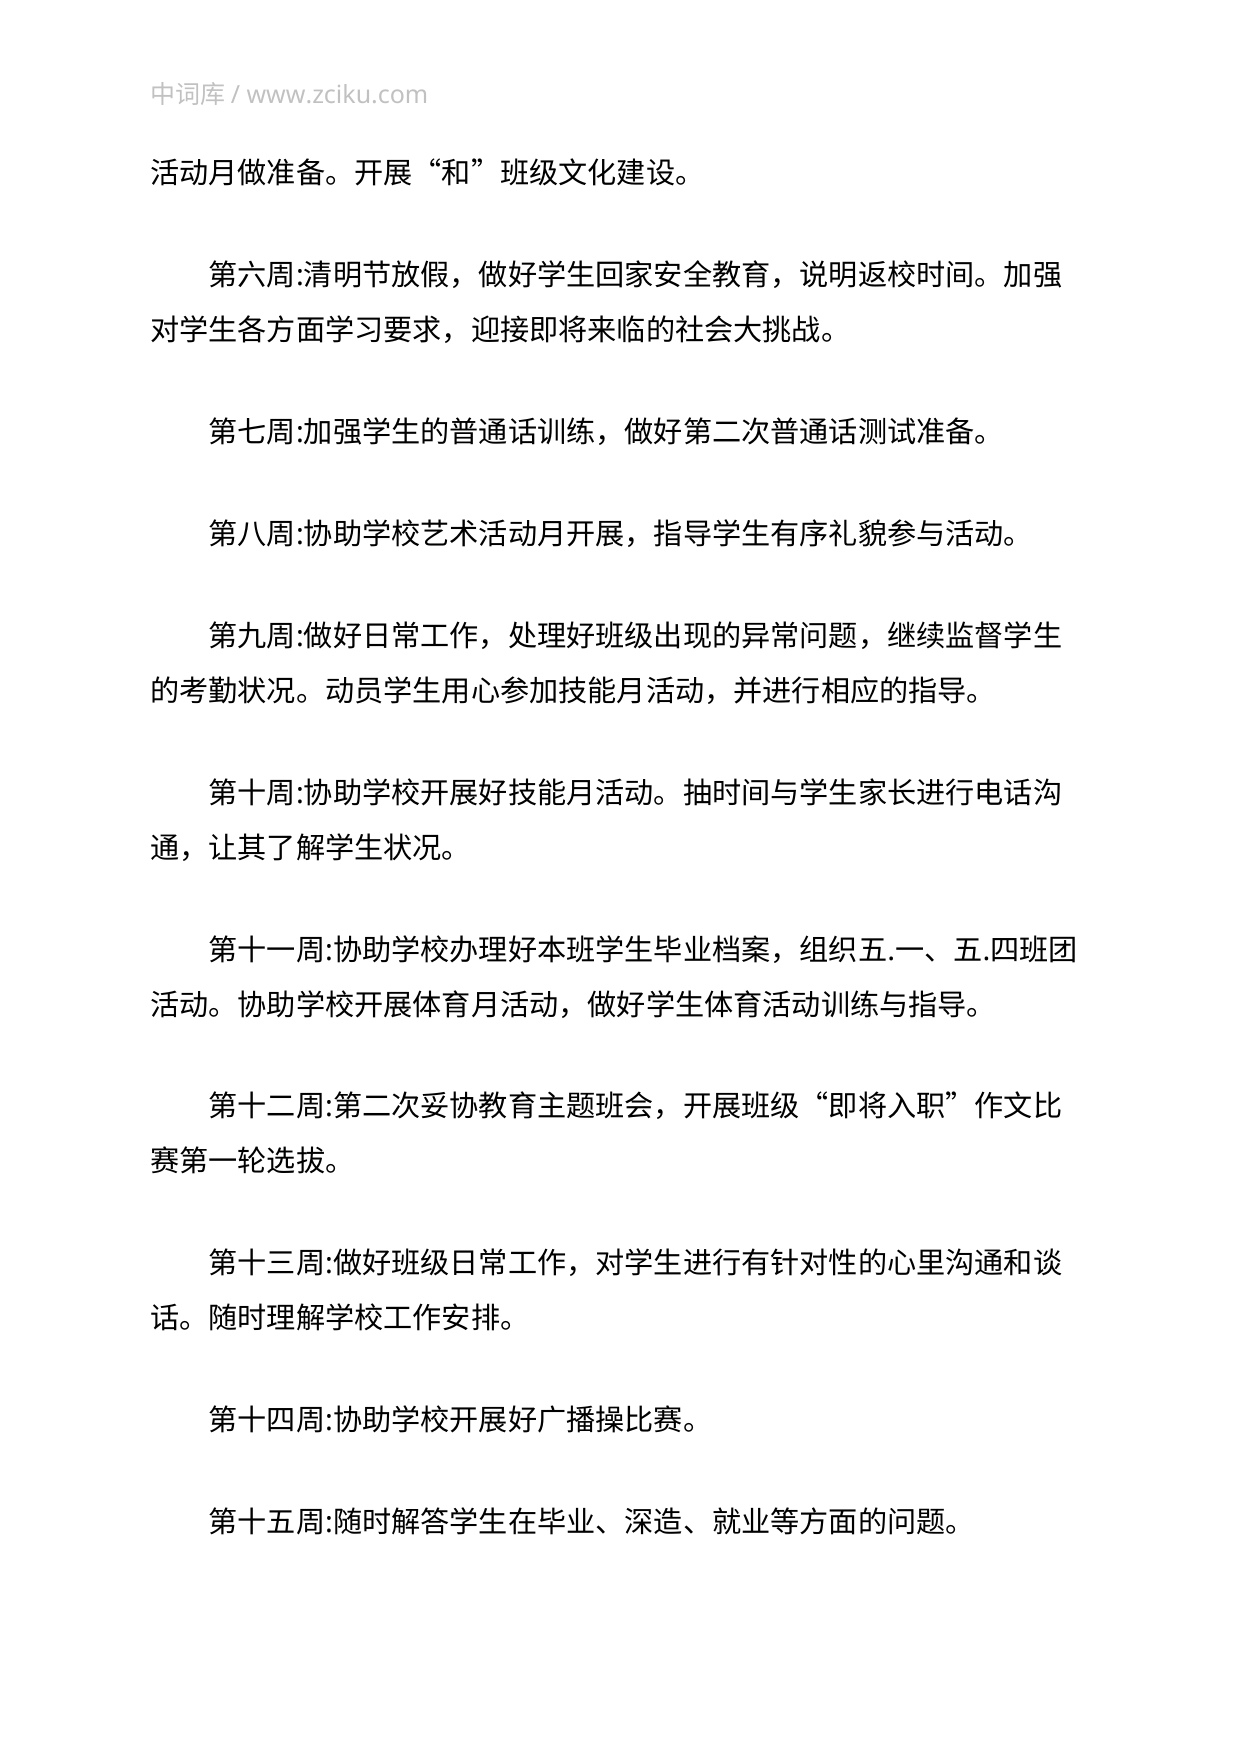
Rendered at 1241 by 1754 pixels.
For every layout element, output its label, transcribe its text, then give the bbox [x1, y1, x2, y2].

text 第十四周:协助学校开展好广播操比赛。 [150, 1396, 1090, 1439]
text 第十五周:随时解答学生在毕业、深造、就业等方面的问题。 [150, 1498, 1090, 1541]
text 第十三周:做好班级日常工作，对学生进行有针对性的心里沟通和谈话。随时理解学校工作安排。 [150, 1239, 1090, 1337]
text 第八周:协助学校艺术活动月开展，指导学生有序礼貌参与活动。 [150, 511, 1090, 553]
text 第七周:加强学生的普通话训练，做好第二次普通话测试准备。 [150, 408, 1090, 451]
text 第十周:协助学校开展好技能月活动。抽时间与学生家长进行电话沟通，让其了解学生状况。 [150, 769, 1090, 867]
text 第九周:做好日常工作，处理好班级出现的异常问题，继续监督学生的考勤状况。动员学生用心参加技能月活动，并进行相应的指导。 [150, 612, 1090, 710]
text 第十二周:第二次妥协教育主题班会，开展班级“即将入职”作文比赛第一轮选拔。 [150, 1083, 1090, 1180]
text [150, 150, 1090, 192]
text 第十一周:协助学校办理好本班学生毕业档案，组织五.一、五.四班团活动。协助学校开展体育月活动，做好学生体育活动训练与指导。 [150, 926, 1090, 1023]
text 第六周:清明节放假，做好学生回家安全教育，说明返校时间。加强对学生各方面学习要求，迎接即将来临的社会大挑战。 [150, 252, 1090, 349]
